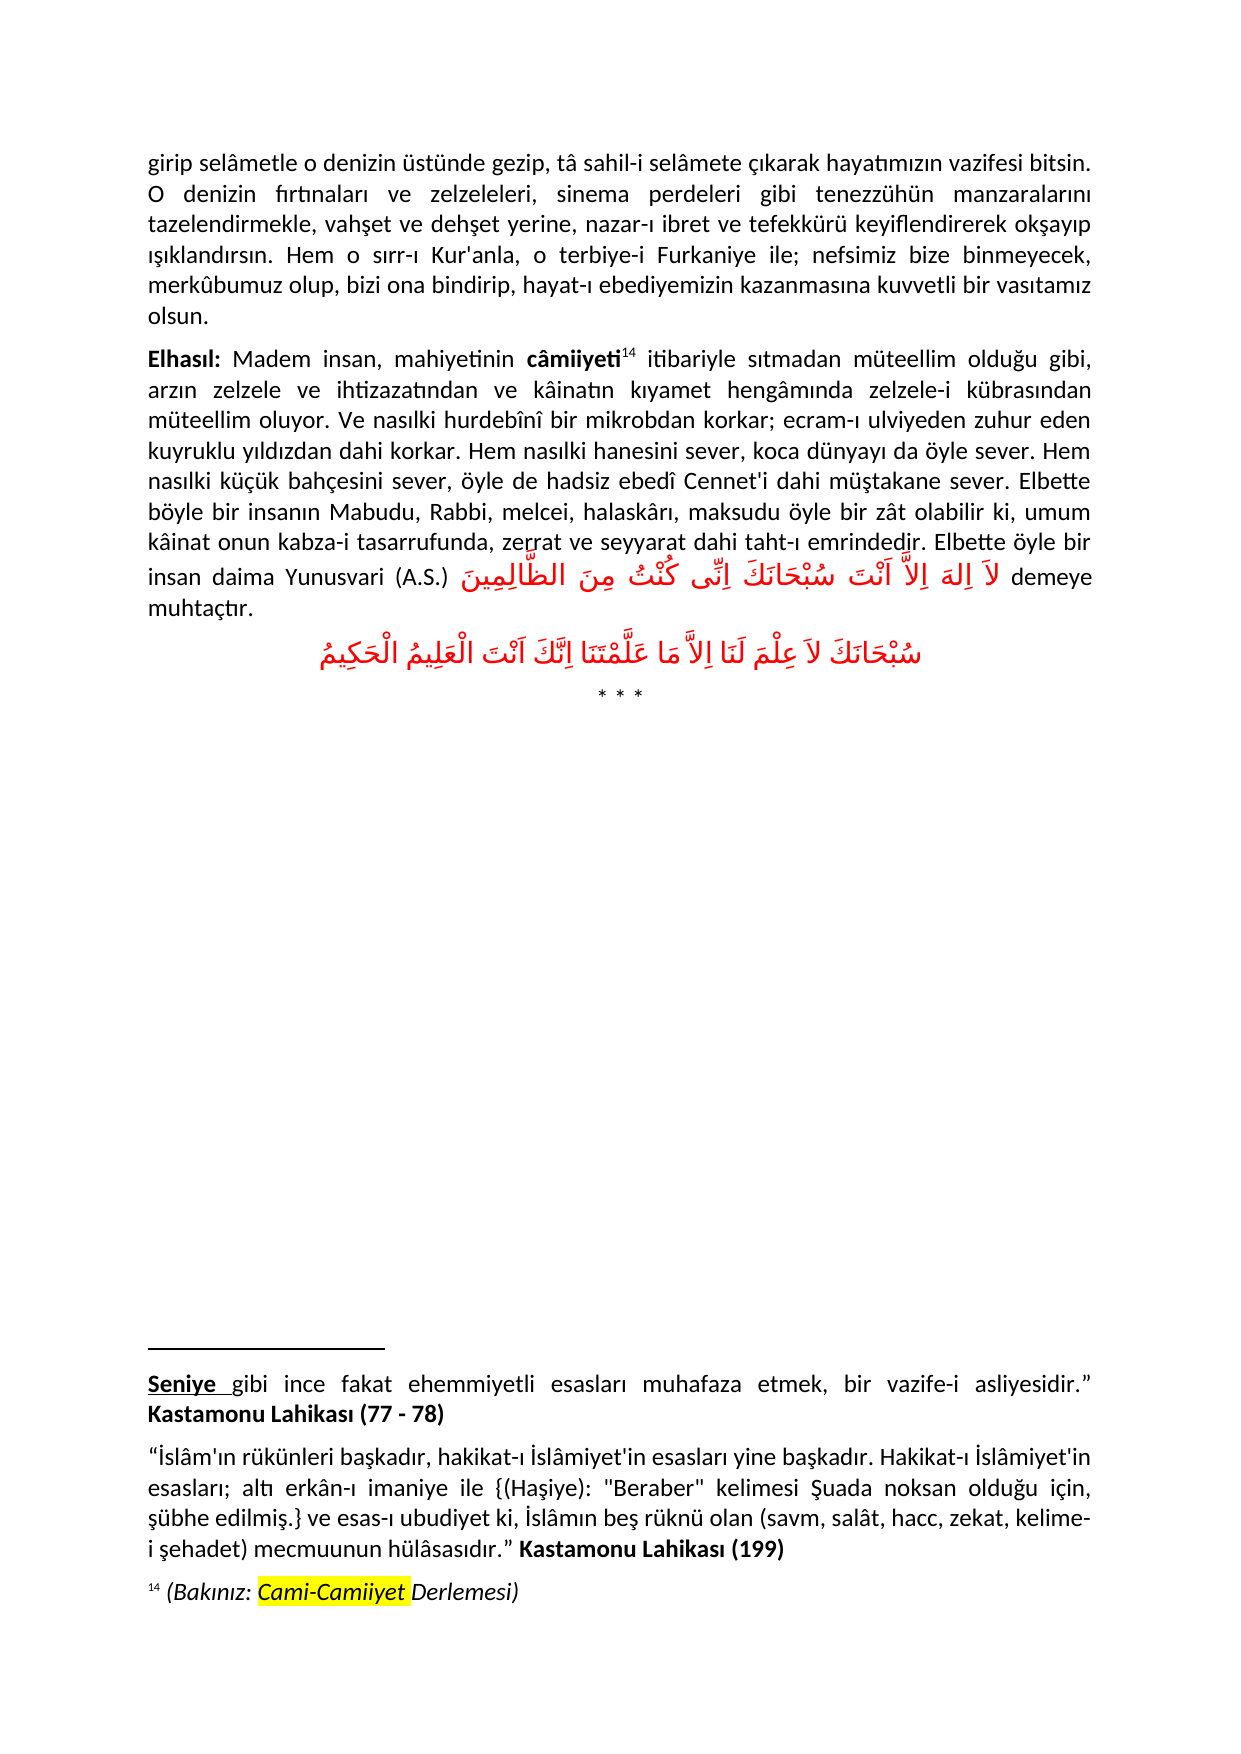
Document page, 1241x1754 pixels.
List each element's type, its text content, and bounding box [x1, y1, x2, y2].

text Elhasıl: Madem insan, mahiyetinin câmiiyeti itibariyle sıtmadan müteellim olduğu gibi, arzın zelzele ve ihtizazatından ve kâinatın kıyamet hengâmında zelzele-i kübrasından müteellim oluyor. Ve nasılki hurdebînî bir mikrobdan korkar; ecram-ı ulviyeden zuhur eden kuyruklu yıldızdan dahi korkar. Hem nasılki hanesini sever, koca dünyayı da öyle sever. Hem nasılki küçük bahçesini sever, öyle de hadsiz ebedî Cennet'i dahi müştakane sever. Elbette böyle bir insanın Mabudu, Rabbi, melcei, halaskârı, maksudu öyle bir zât olabilir ki, umum kâinat onun kabza-i tasarrufunda, zerrat ve seyyarat dahi taht-ı emrindedir. Elbette öyle bir insan daima Yunusvari (A.S.) لاَ اِلهَ اِلاَّ اَنْتَ سُبْحَانَكَ اِنِّى كُنْتُ مِنَ الظَّالِمِينَ demeye muhtaçtır. [148, 343, 1093, 623]
text * * * [148, 684, 1093, 714]
text Madem hakikat-ı hal böyledir. Nasılki Hazret-i Yunus Aleyhisselâm'a o münacatın neticesinde hutu ona bir merkûb, bir taht-el bahr ve denizi bir güzel sahra ve gece mehtablı bir latif suret aldı. Biz dahi o münacatın sırrıyla لاَ اِلهَ اِلاَّ اَنْتَ سُبْحَانَكَ اِنِّى كُنْتُ مِنَ الظَّالِمِينَ demeliyiz. لاَ اِلهَ اِلاَّ اَنْت cümlesiyle istikbalimize, سُبْحَانَكَ kelimesiyle dünyamıza, اِنِّى كُنْتُ مِنَ الظَّالِمِينَ fıkrasıyla nefsimize nazar-ı merhametini celbetmeliyiz. Tâ ki, nur-u iman ile ve Kur'anın mehtabıyla istikbalimiz tenevvür etsin ve o gecemizin dehşet ve vahşeti, ünsiyet ve tenezzühe inkılab etsin. Ve mütemadiyen mevt ve hayatın değişmesiyle seneler ve karnlar emvacı üstünde hadsiz cenazeler binip ademe atılan dünyamız ve zeminimizde, Kur'an-ı Hakîm'in tezgâhında yapılan bir sefine-i maneviye hükmüne geçen hakikat-ı İslâmiyet içine girip selâmetle o denizin üstünde gezip, tâ sahil-i selâmete çıkarak hayatımızın vazifesi bitsin. O denizin fırtınaları ve zelzeleleri, sinema perdeleri gibi tenezzühün manzaralarını tazelendirmekle, vahşet ve dehşet yerine, nazar-ı ibret ve tefekkürü keyiflendirerek okşayıp ışıklandırsın. Hem o sırr-ı Kur'anla, o terbiye-i Furkaniye ile; nefsimiz bize binmeyecek, merkûbumuz olup, bizi ona bindirip, hayat-ı ebediyemizin kazanmasına kuvvetli bir vasıtamız olsun. [148, 148, 1093, 331]
text سُبْحَانَكَ لاَ عِلْمَ لَنَا اِلاَّ مَا عَلَّمْتَنَا اِنَّكَ اَنْتَ الْعَلِيمُ الْحَكِيمُ [148, 636, 1093, 671]
